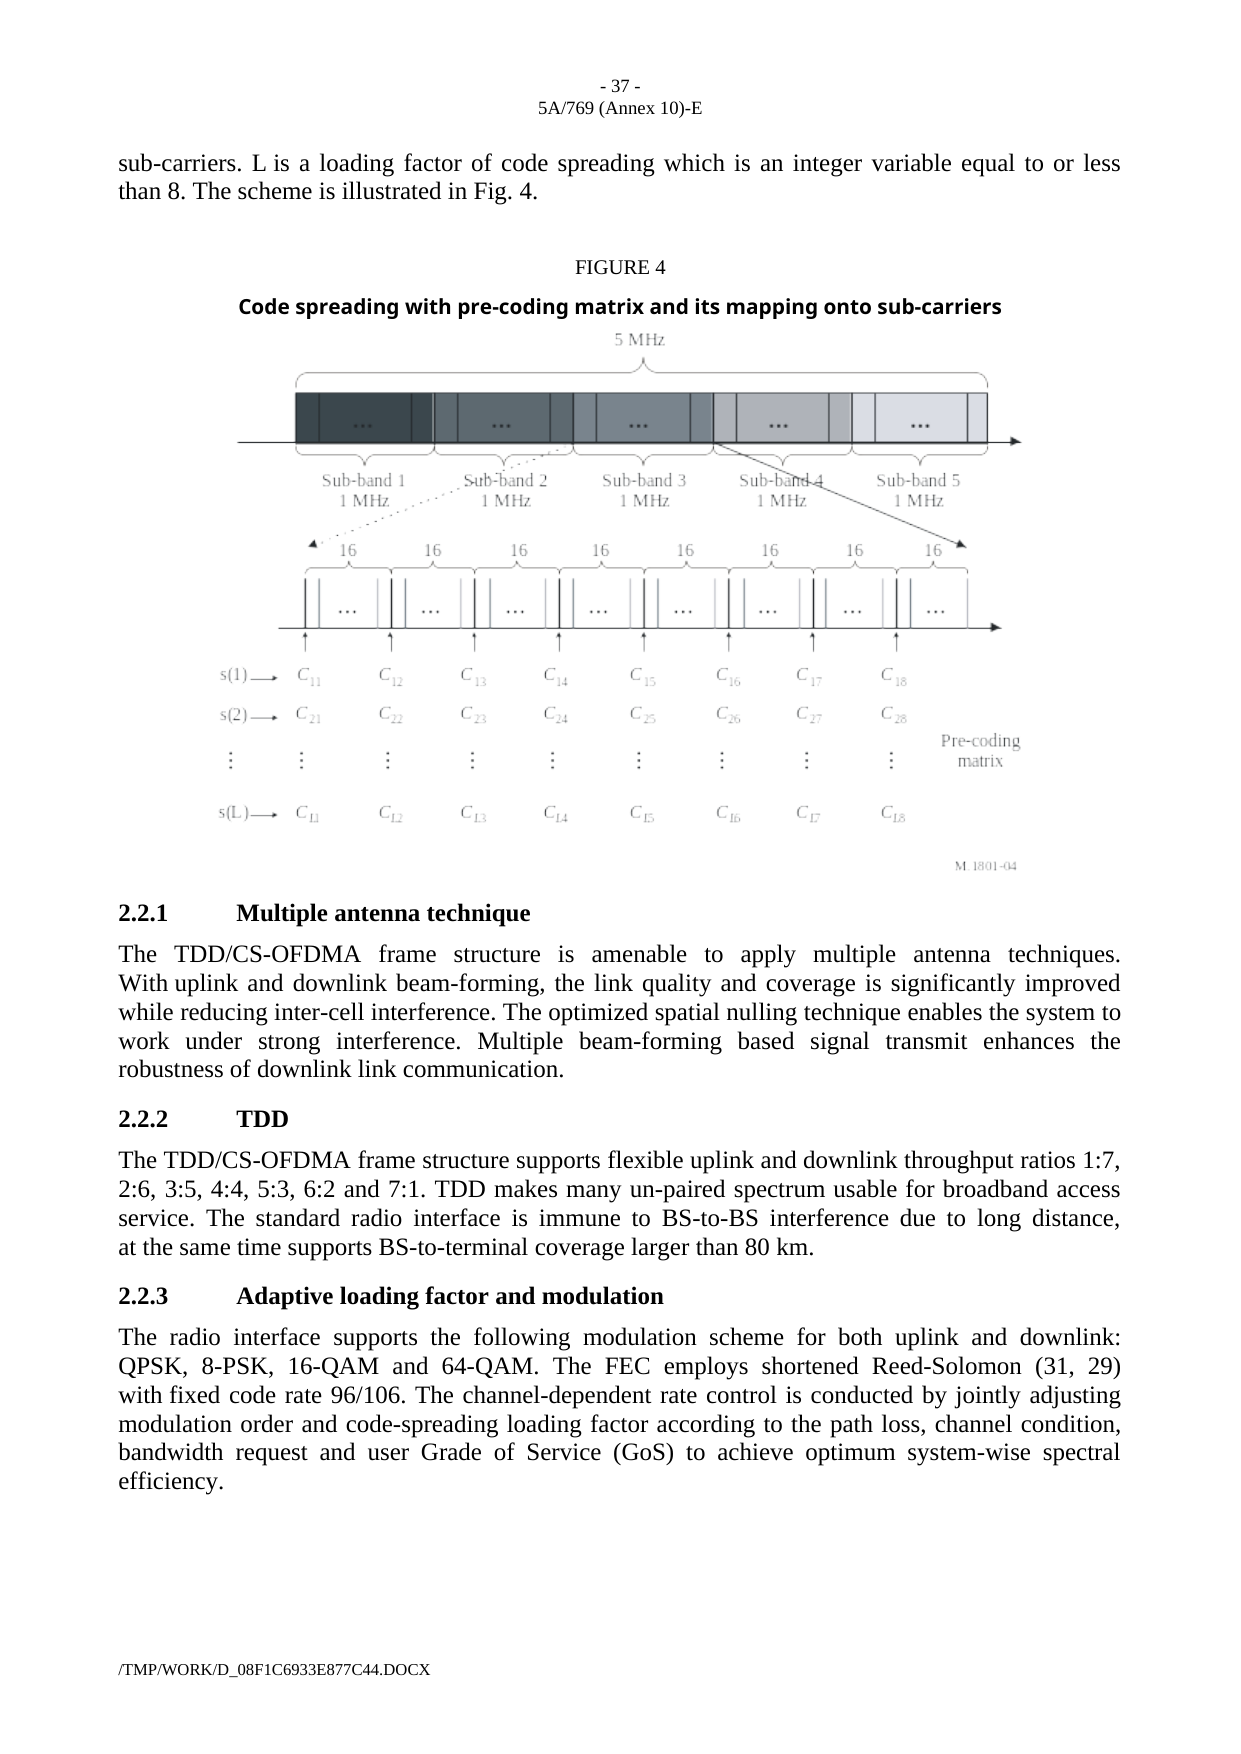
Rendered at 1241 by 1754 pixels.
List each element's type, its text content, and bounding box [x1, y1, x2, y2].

text The TDD/CS-OFDMA frame structure supports flexible uplink and downlink throughput ratios 1:7, 2:6, 3:5, 4:4, 5:3, 6:2 and 7:1. TDD makes many un-paired spectrum usable for broadband access service. The standard radio interface is immune to BS-to-BS interference due to long distance, at the same time supports BS-to-terminal coverage larger than 80 km. [118, 1145, 1122, 1260]
text FIGURE 4 [118, 255, 1122, 279]
subtitle 2.2.1 Multiple antenna technique [118, 898, 1122, 927]
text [118, 148, 1122, 205]
text The TDD/CS-OFDMA frame structure is amenable to apply multiple antenna techniques. With uplink and downlink beam-forming, the link quality and coverage is significantly improved while reducing inter-cell interference. The optimized spatial nulling technique enables the system to work under strong interference. Multiple beam-forming based signal transmit enhances the robustness of downlink link communication. [118, 939, 1122, 1083]
subtitle 2.2.3 Adaptive loading factor and modulation [118, 1281, 1122, 1310]
text The radio interface supports the following modulation scheme for both uplink and downlink: QPSK, 8-PSK, 16-QAM and 64-QAM. The FEC employs shortened Reed-Solomon (31, 29) with fixed code rate 96/106. The channel-dependent rate control is conducted by jointly adjusting modulation order and code-spreading loading factor according to the path loss, channel condition, bandwidth request and user Grade of Service (GoS) to achieve optimum system-wise spectral efficiency. [118, 1322, 1122, 1495]
title Code spreading with pre-coding matrix and its mapping onto sub-carriers [118, 292, 1122, 320]
subtitle 2.2.2 TDD [118, 1104, 1122, 1133]
